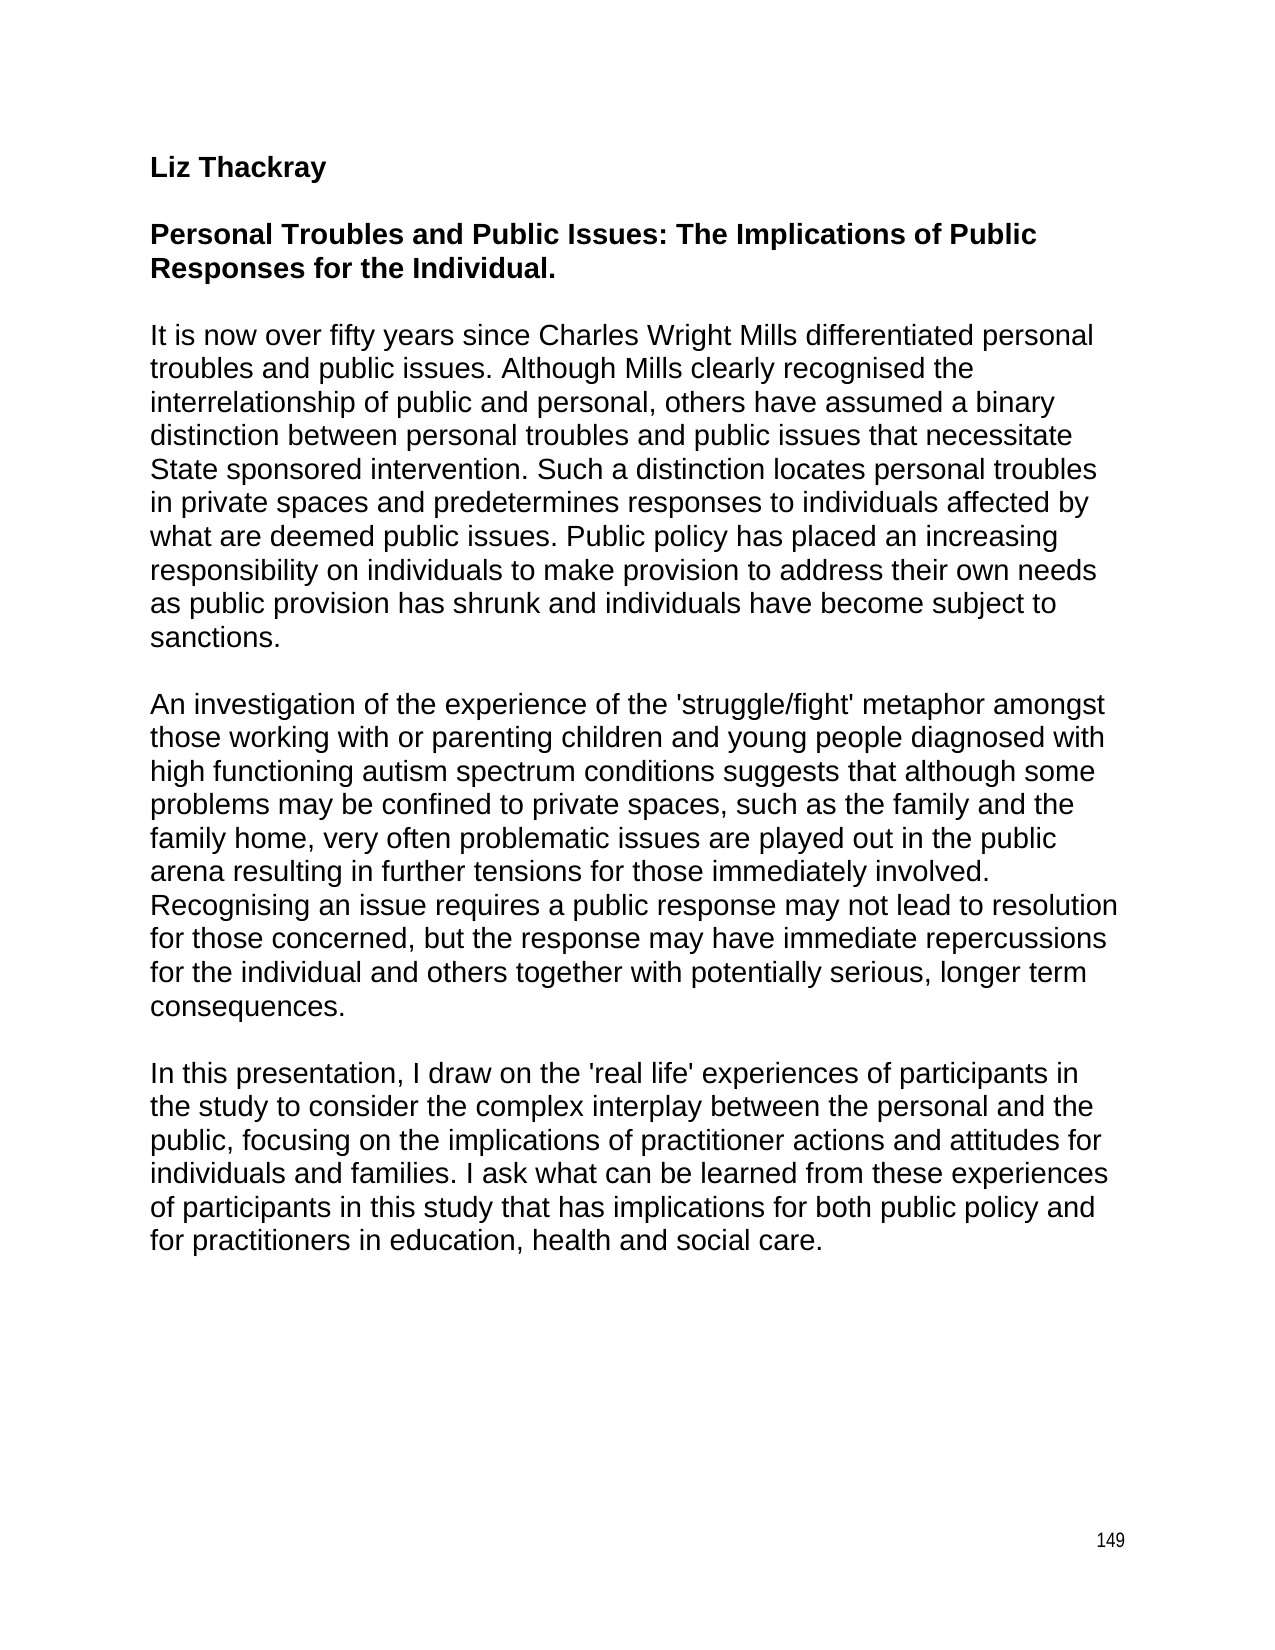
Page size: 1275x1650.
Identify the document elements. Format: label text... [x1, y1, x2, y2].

text An investigation of the experience of the 'struggle/fight' metaphor amongst those working with or parenting children and young people diagnosed with high functioning autism spectrum conditions suggests that although some problems may be confined to private spaces, such as the family and the family home, very often problematic issues are played out in the public arena resulting in further tensions for those immediately involved. Recognising an issue requires a public response may not lead to resolution for those concerned, but the response may have immediate repercussions for the individual and others together with potentially serious, longer term consequences. [150, 653, 1125, 1022]
text In this presentation, I draw on the 'real life' experiences of participants in the study to consider the complex interplay between the personal and the public, focusing on the implications of practitioner actions and attitudes for individuals and families. I ask what can be learned from these experiences of participants in this study that has implications for both public policy and for practitioners in education, health and social care. [150, 1022, 1125, 1257]
text Liz Thackray [150, 150, 1125, 183]
text Personal Troubles and Public Issues: The Implications of Public Responses for the Individual. [150, 217, 1125, 284]
text It is now over fifty years since Charles Wright Mills differentiated personal troubles and public issues. Although Mills clearly recognised the interrelationship of public and personal, others have assumed a binary distinction between personal troubles and public issues that necessitate State sponsored intervention. Such a distinction locates personal troubles in private spaces and predetermines responses to individuals affected by what are deemed public issues. Public policy has placed an increasing responsibility on individuals to make provision to address their own needs as public provision has shrunk and individuals have become subject to sanctions. [150, 318, 1125, 653]
